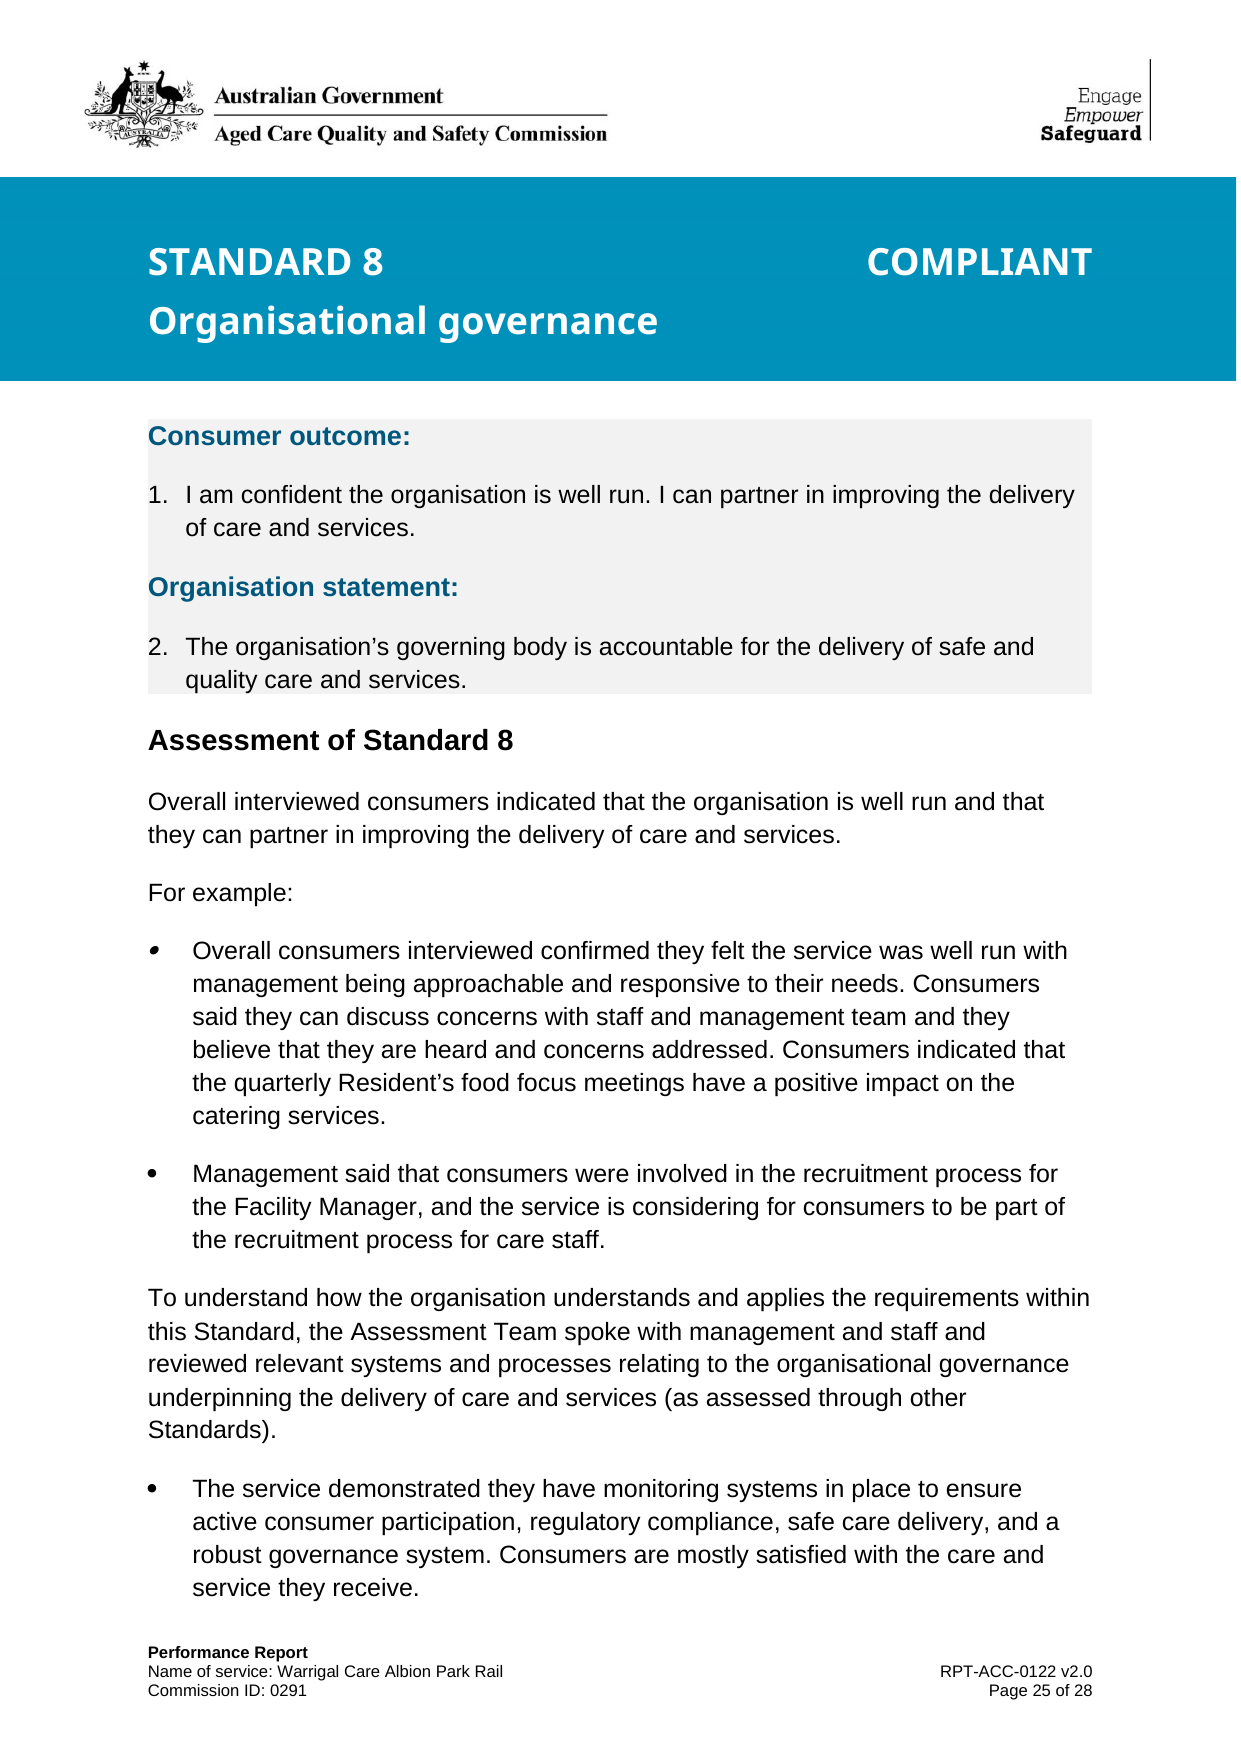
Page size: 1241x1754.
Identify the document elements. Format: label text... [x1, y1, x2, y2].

list Overall consumers interviewed confirmed they felt the service was well run with management being approachable and responsive to their needs. Consumers said they can discuss concerns with staff and management team and they believe that they are heard and concerns addressed. Consumers indicated that the quarterly Resident’s food focus meetings have a positive impact on the catering services. [148, 936, 1092, 1130]
subtitle Consumer outcome: [148, 419, 1092, 451]
text Overall interviewed consumers indicated that the organisation is well run and that they can partner in improving the delivery of care and services. [148, 787, 1092, 849]
text For example: [148, 878, 1092, 907]
text To understand how the organisation understands and applies the requirements within this Standard, the Assessment Team spoke with management and staff and reviewed relevant systems and processes relating to the organisational governance underpinning the delivery of care and services (as assessed through other Standards). [148, 1283, 1092, 1444]
subtitle Assessment of Standard 8 [148, 723, 1092, 757]
picture [0, 0, 1239, 169]
list Management said that consumers were involved in the recruitment process for the Facility Manager, and the service is considering for consumers to be part of the recruitment process for care staff. [148, 1159, 1092, 1254]
subtitle Organisation statement: [148, 571, 1092, 603]
list The service demonstrated they have monitoring systems in place to ensure active consumer participation, regulatory compliance, safe care delivery, and a robust governance system. Consumers are mostly satisfied with the care and service they receive. [148, 1473, 1092, 1601]
list The organisation’s governing body is accountable for the delivery of safe and quality care and services. [148, 632, 1092, 694]
subtitle STANDARD 8 COMPLIANT Organisational governance [148, 236, 1092, 345]
list I am confident the organisation is well run. I can partner in improving the delivery of care and services. [148, 480, 1092, 542]
